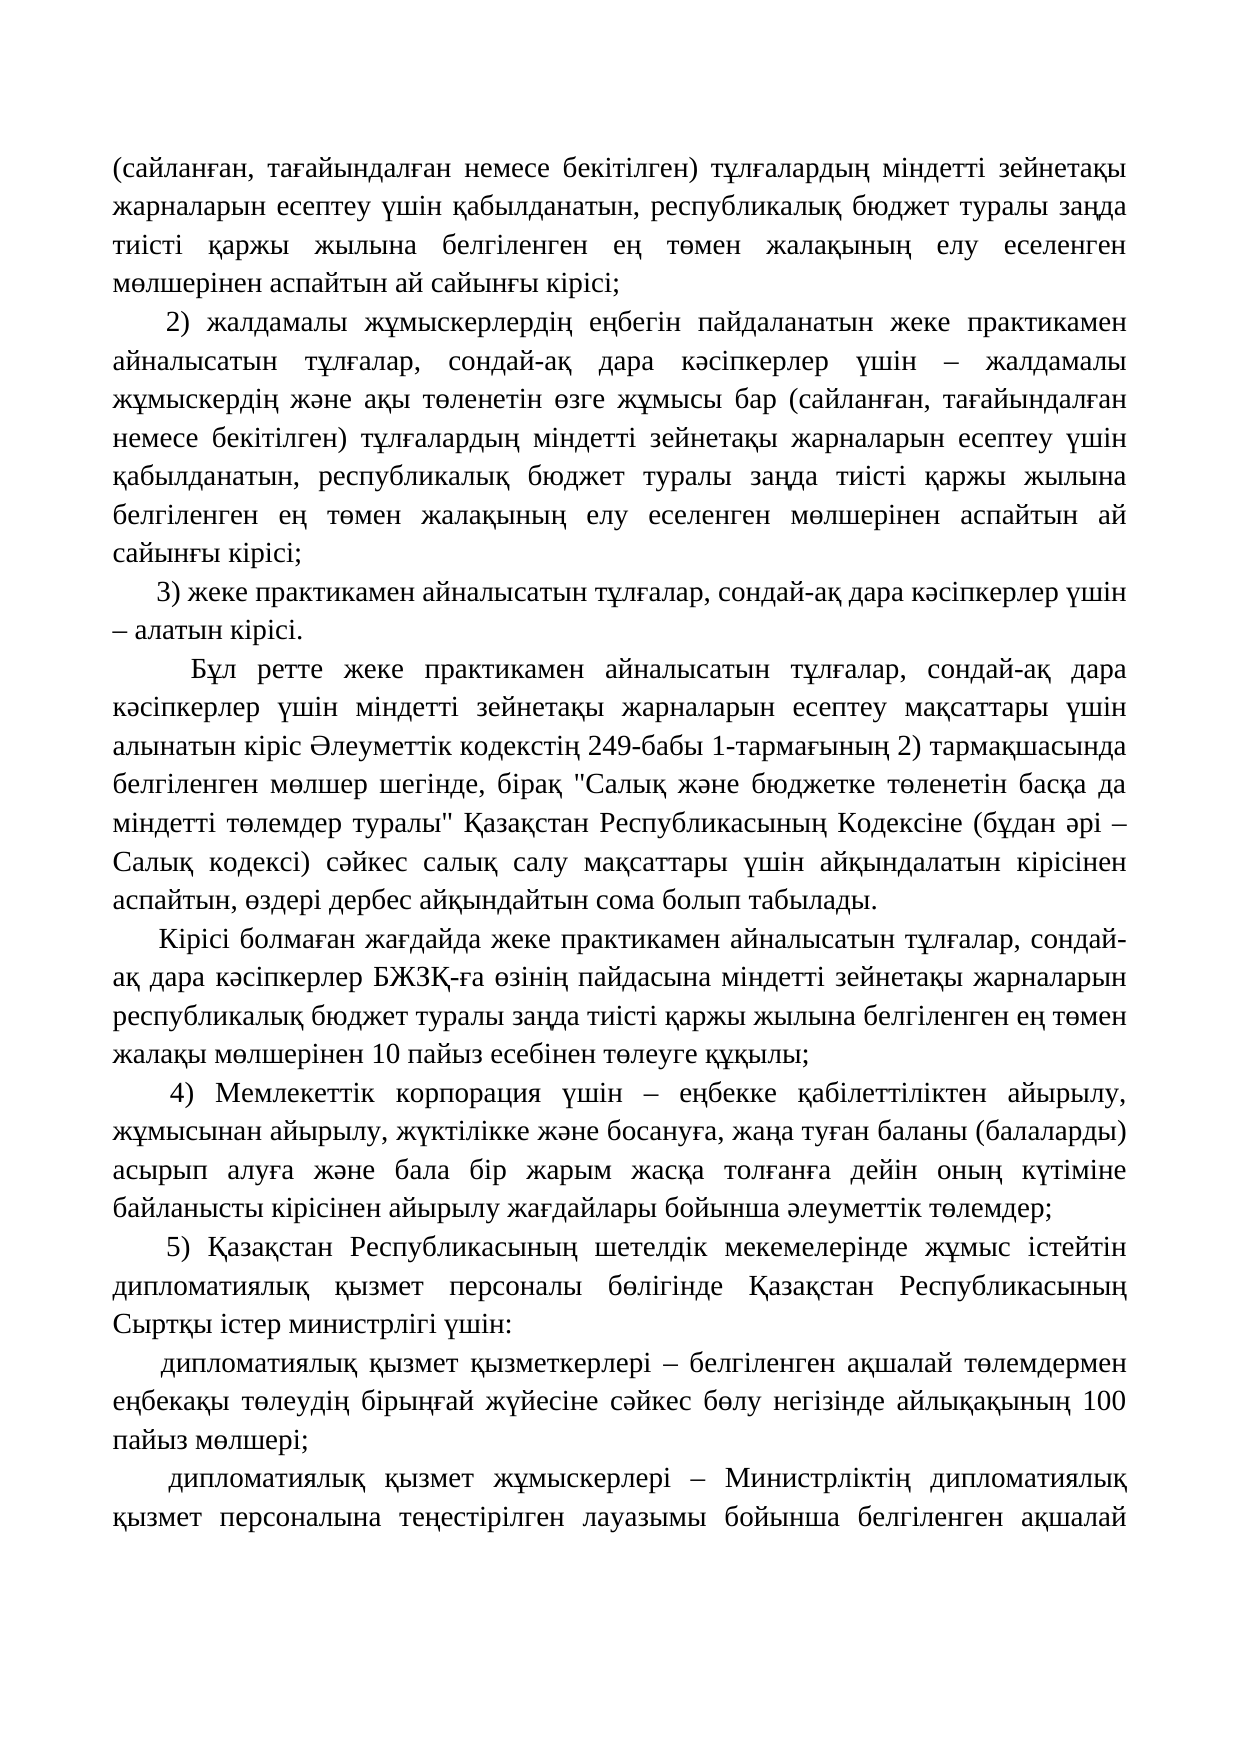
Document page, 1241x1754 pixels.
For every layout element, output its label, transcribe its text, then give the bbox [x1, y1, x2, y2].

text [112, 150, 1128, 299]
text 2) жалдамалы жұмыскерлердің еңбегін пайдаланатын жеке практикамен айналысатын тұлғалар, сондай-ақ дара кәсіпкерлер үшін – жалдамалы жұмыскердің және ақы төленетін өзге жұмысы бар (сайланған, тағайындалған немесе бекітілген) тұлғалардың міндетті зейнетақы жарналарын есептеу үшін қабылданатын, республикалық бюджет туралы заңда тиісті қаржы жылына белгіленген ең төмен жалақының елу еселенген мөлшерінен аспайтын ай сайынғы кірісі; [112, 304, 1128, 569]
text 4) Мемлекеттік корпорация үшін – еңбекке қабілеттіліктен айырылу, жұмысынан айырылу, жүктілікке және босануға, жаңа туған баланы (балаларды) асырып алуға және бала бір жарым жасқа толғанға дейін оның күтіміне байланысты кірісінен айырылу жағдайлары бойынша әлеуметтік төлемдер; [112, 1075, 1128, 1224]
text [112, 1460, 1128, 1532]
text дипломатиялық қызмет қызметкерлері – белгіленген ақшалай төлемдермен еңбекақы төлеудің бірыңғай жүйесіне сәйкес бөлу негізінде айлықақының 100 пайыз мөлшері; [112, 1345, 1128, 1455]
text 5) Қазақстан Республикасының шетелдік мекемелерінде жұмыс істейтін дипломатиялық қызмет персоналы бөлігінде Қазақстан Республикасының Сыртқы істер министрлігі үшін: [112, 1229, 1128, 1340]
text Бұл ретте жеке практикамен айналысатын тұлғалар, сондай-ақ дара кәсіпкерлер үшін міндетті зейнетақы жарналарын есептеу мақсаттары үшін алынатын кіріс Әлеуметтік кодекстің 249-бабы 1-тармағының 2) тармақшасында белгіленген мөлшер шегінде, бірақ "Салық және бюджетке төленетін басқа да міндетті төлемдер туралы" Қазақстан Республикасының Кодексіне (бұдан әрі – Салық кодексі) сәйкес салық салу мақсаттары үшін айқындалатын кірісінен аспайтын, өздері дербес айқындайтын сома болып табылады. [112, 651, 1128, 916]
text 3) жеке практикамен айналысатын тұлғалар, сондай-ақ дара кәсіпкерлер үшін – алатын кірісі. [112, 574, 1128, 646]
text Кірісі болмаған жағдайда жеке практикамен айналысатын тұлғалар, сондай-ақ дара кәсіпкерлер БЖЗҚ-ға өзінің пайдасына міндетті зейнетақы жарналарын республикалық бюджет туралы заңда тиісті қаржы жылына белгіленген ең төмен жалақы мөлшерінен 10 пайыз есебінен төлеуге құқылы; [112, 921, 1128, 1070]
